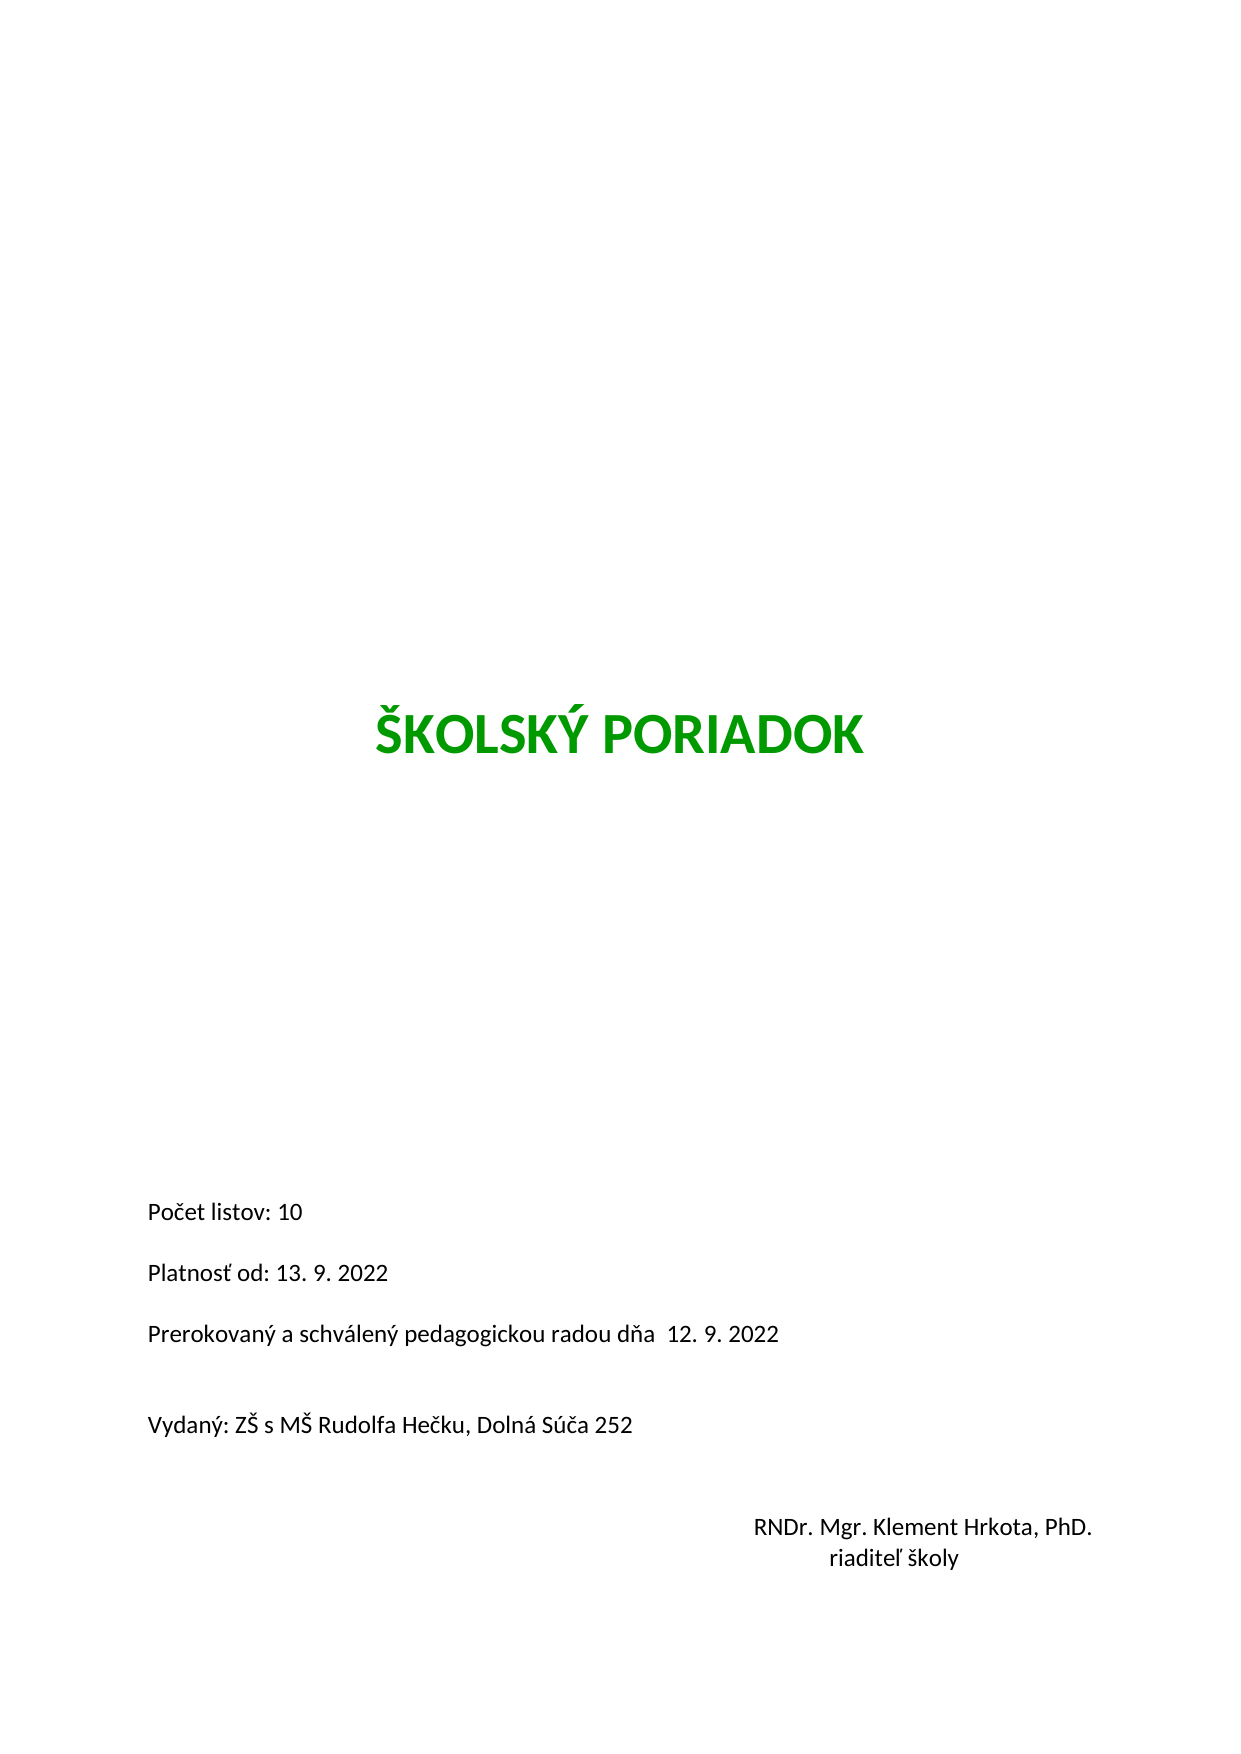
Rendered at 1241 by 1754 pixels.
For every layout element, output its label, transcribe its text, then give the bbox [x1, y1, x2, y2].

text RNDr. Mgr. Klement Hrkota, PhD. [148, 1511, 1093, 1542]
text ŠKOLSKÝ PORIADOK [148, 697, 1093, 768]
text Vydaný: ZŠ s MŠ Rudolfa Hečku, Dolná Súča 252 [148, 1409, 1093, 1440]
text Prerokovaný a schválený pedagogickou radou dňa 12. 9. 2022 [148, 1318, 1093, 1348]
text Platnosť od: 13. 9. 2022 [148, 1257, 1093, 1287]
text Počet listov: 10 [148, 1196, 1093, 1226]
text riaditeľ školy [148, 1542, 1093, 1572]
